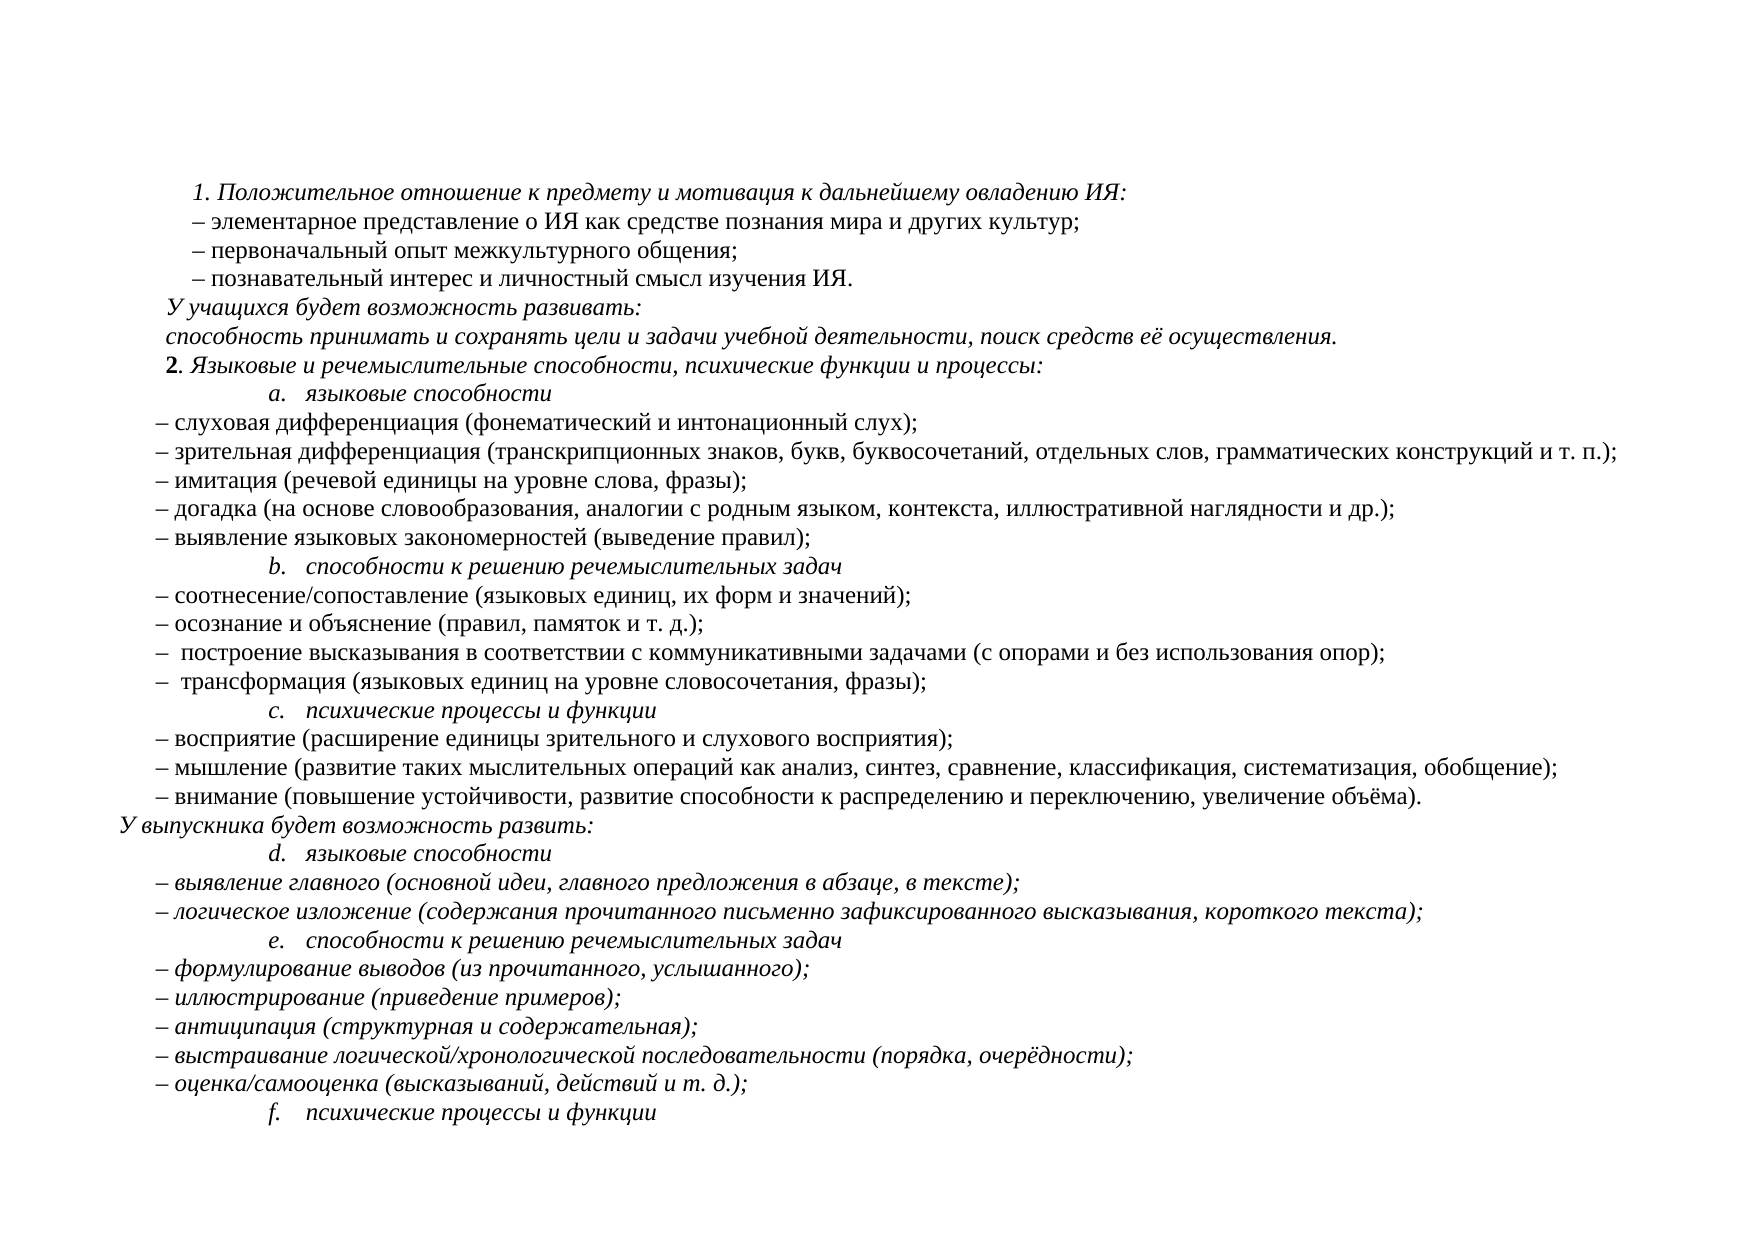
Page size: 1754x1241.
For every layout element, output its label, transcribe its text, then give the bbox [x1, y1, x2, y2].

text – оценка/самооценка (высказываний, действий и т. д.); [156, 1068, 1636, 1097]
text – имитация (речевой единицы на уровне слова, фразы); [118, 465, 1636, 493]
list языковые способности [268, 378, 1636, 407]
text 2. Языковые и речемыслительные способности, психические функции и процессы: [118, 350, 1636, 378]
text – выявление главного (основной идеи, главного предложения в абзаце, в тексте); [156, 867, 1636, 896]
text – выстраивание логической/хронологической последовательности (порядка, очерёдности); [156, 1040, 1636, 1068]
text – слуховая дифференциация (фонематический и интонационный слух); [156, 407, 1636, 436]
text – элементарное представление о ИЯ как средстве познания мира и других культур; [118, 206, 1636, 235]
text – логическое изложение (содержания прочитанного письменно зафиксированного высказывания, короткого текста); [156, 896, 1636, 925]
text – формулирование выводов (из прочитанного, услышанного); [156, 953, 1636, 982]
list языковые способности [268, 838, 1636, 867]
text – построение высказывания в соответствии с коммуникативными задачами (с опорами и без использования опор); [156, 637, 1636, 666]
list способности к решению речемыслительных задач [268, 551, 1636, 580]
text – зрительная дифференциация (транскрипционных знаков, букв, буквосочетаний, отдельных слов, грамматических конструкций и т. п.); [156, 436, 1636, 465]
text У учащихся будет возможность развивать: [118, 292, 1636, 321]
list психические процессы и функции [268, 695, 1636, 723]
text – мышление (развитие таких мыслительных операций как анализ, синтез, сравнение, классификация, систематизация, обобщение); [118, 752, 1636, 781]
text – выявление языковых закономерностей (выведение правил); [156, 522, 1636, 551]
text – восприятие (расширение единицы зрительного и слухового восприятия); [118, 723, 1636, 752]
text – соотнесение/сопоставление (языковых единиц, их форм и значений); [156, 580, 1636, 608]
text – иллюстрирование (приведение примеров); [156, 982, 1636, 1011]
text – антиципация (структурная и содержательная); [156, 1011, 1636, 1040]
text У выпускника будет возможность развить: [118, 810, 1636, 838]
text способность принимать и сохранять цели и задачи учебной деятельности, поиск средств её осуществления. [118, 321, 1636, 350]
text – первоначальный опыт межкультурного общения; [118, 235, 1636, 263]
text – осознание и объяснение (правил, памяток и т. д.); [156, 608, 1636, 637]
text – познавательный интерес и личностный смысл изучения ИЯ. [118, 263, 1636, 292]
list способности к решению речемыслительных задач [268, 925, 1636, 953]
text – догадка (на основе словообразования, аналогии с родным языком, контекста, иллюстративной наглядности и др.); [156, 493, 1636, 522]
text 1. Положительное отношение к предмету и мотивация к дальнейшему овладению ИЯ: [118, 177, 1636, 206]
list психические процессы и функции [268, 1097, 1636, 1126]
text – трансформация (языковых единиц на уровне словосочетания, фразы); [156, 666, 1636, 695]
text – внимание (повышение устойчивости, развитие способности к распределению и переключению, увеличение объёма). [118, 781, 1636, 810]
